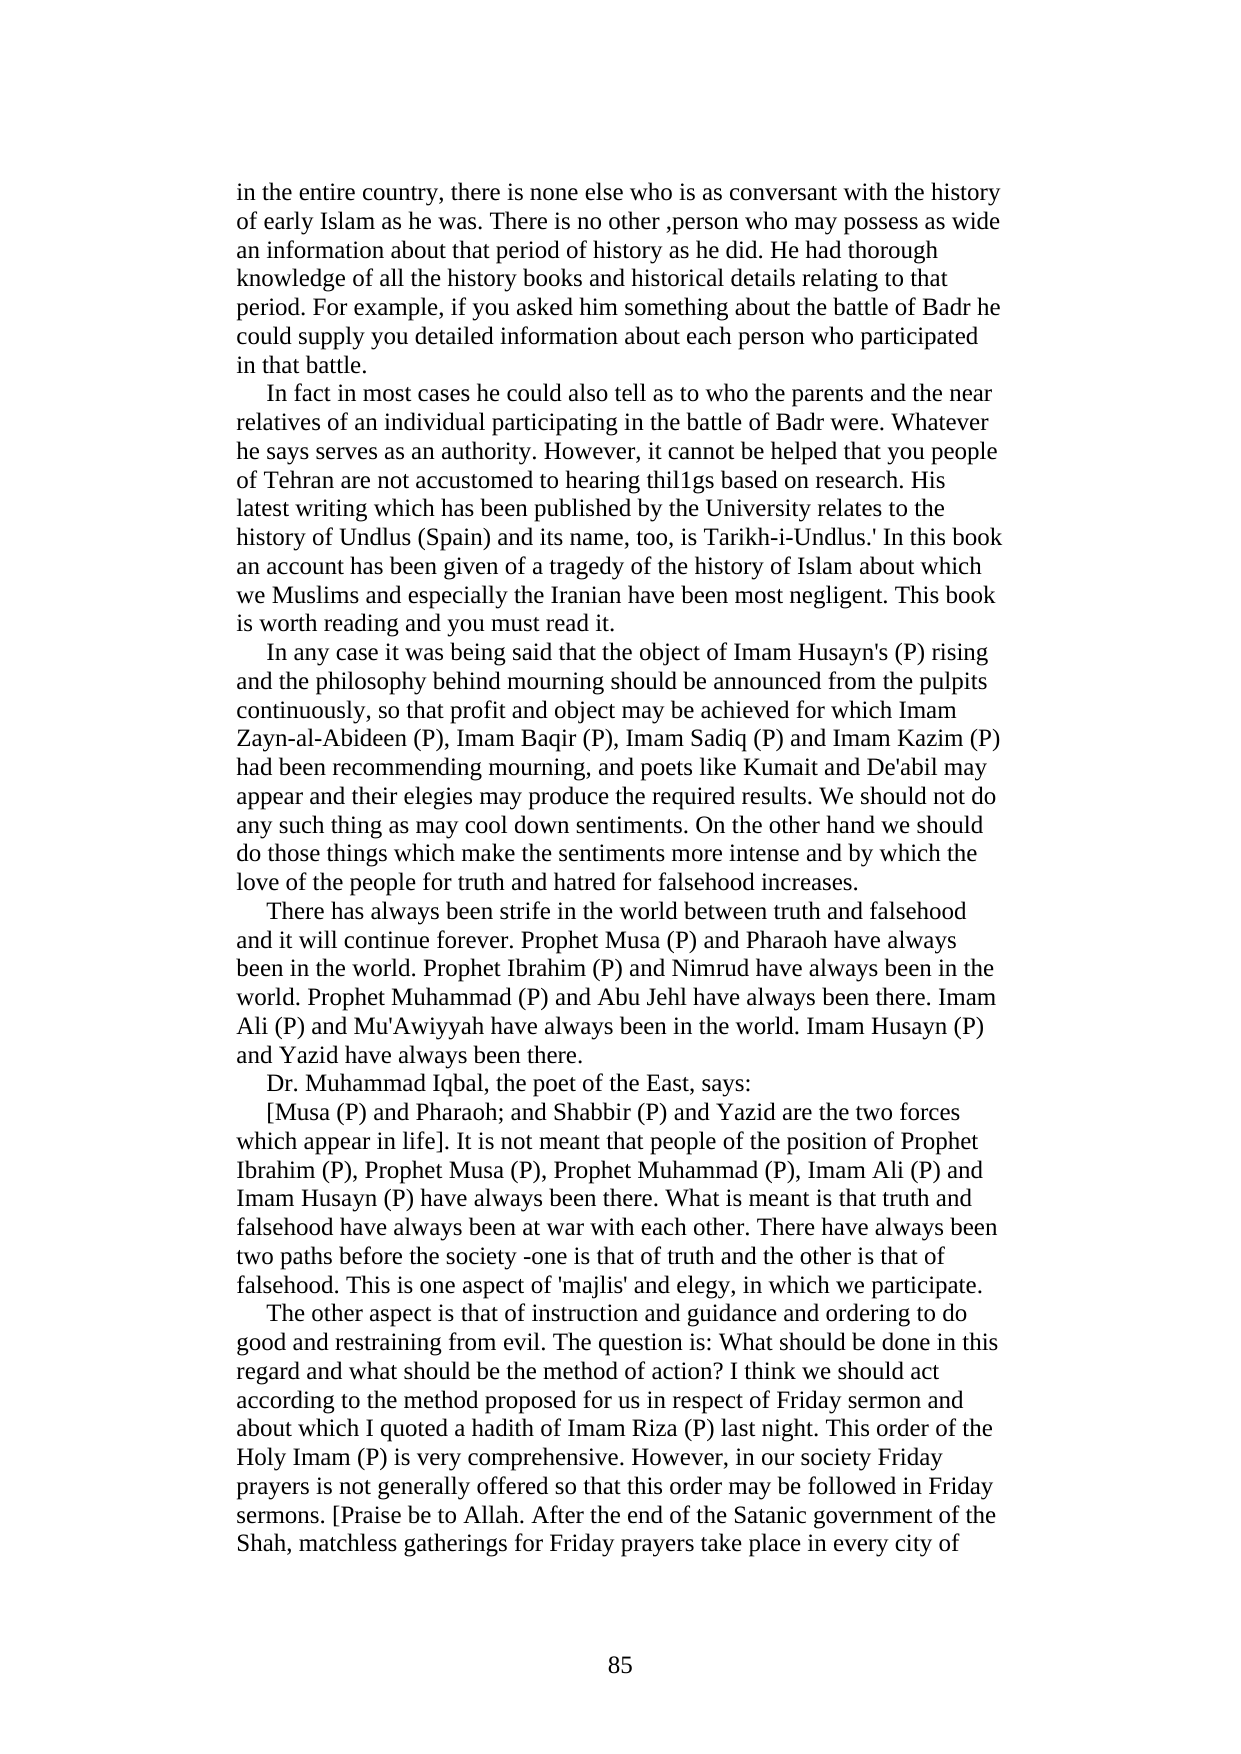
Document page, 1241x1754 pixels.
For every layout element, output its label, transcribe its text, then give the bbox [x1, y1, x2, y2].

text In any case it was being said that the object of Imam Husayn's (P) rising and the philosophy behind mourning should be announced from the pulpits continuously, so that profit and object may be achieved for which Imam Zayn-al-Abideen (P), Imam Baqir (P), Imam Sadiq (P) and Imam Kazim (P) had been recommending mourning, and poets like Kumait and De'abil may appear and their elegies may produce the required results. We should not do any such thing as may cool down sentiments. On the other hand we should do those things which make the sentiments more intense and by which the love of the people for truth and hatred for falsehood increases. [236, 637, 1004, 896]
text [236, 177, 1004, 378]
text In fact in most cases he could also tell as to who the parents and the near relatives of an individual participating in the battle of Badr were. Whatever he says serves as an authority. However, it cannot be helped that you people of Tehran are not accustomed to hearing thil1gs based on research. His latest writing which has been published by the University relates to the history of Undlus (Spain) and its name, too, is Tarikh-i-Undlus.' In this book an account has been given of a tragedy of the history of Islam about which we Muslims and especially the Iranian have been most negligent. This book is worth reading and you must read it. [236, 378, 1004, 637]
text Dr. Muhammad Iqbal, the poet of the East, says: [236, 1068, 1004, 1097]
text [236, 1298, 1004, 1557]
text There has always been strife in the world between truth and falsehood and it will continue forever. Prophet Musa (P) and Pharaoh have always been in the world. Prophet Ibrahim (P) and Nimrud have always been in the world. Prophet Muhammad (P) and Abu Jehl have always been there. Imam Ali (P) and Mu'Awiyyah have always been in the world. Imam Husayn (P) and Yazid have always been there. [236, 896, 1004, 1068]
text [Musa (P) and Pharaoh; and Shabbir (P) and Yazid are the two forces which appear in life]. It is not meant that people of the position of Prophet Ibrahim (P), Prophet Musa (P), Prophet Muhammad (P), Imam Ali (P) and Imam Husayn (P) have always been there. What is meant is that truth and falsehood have always been at war with each other. There have always been two paths before the society -one is that of truth and the other is that of falsehood. This is one aspect of 'majlis' and elegy, in which we participate. [236, 1097, 1004, 1298]
